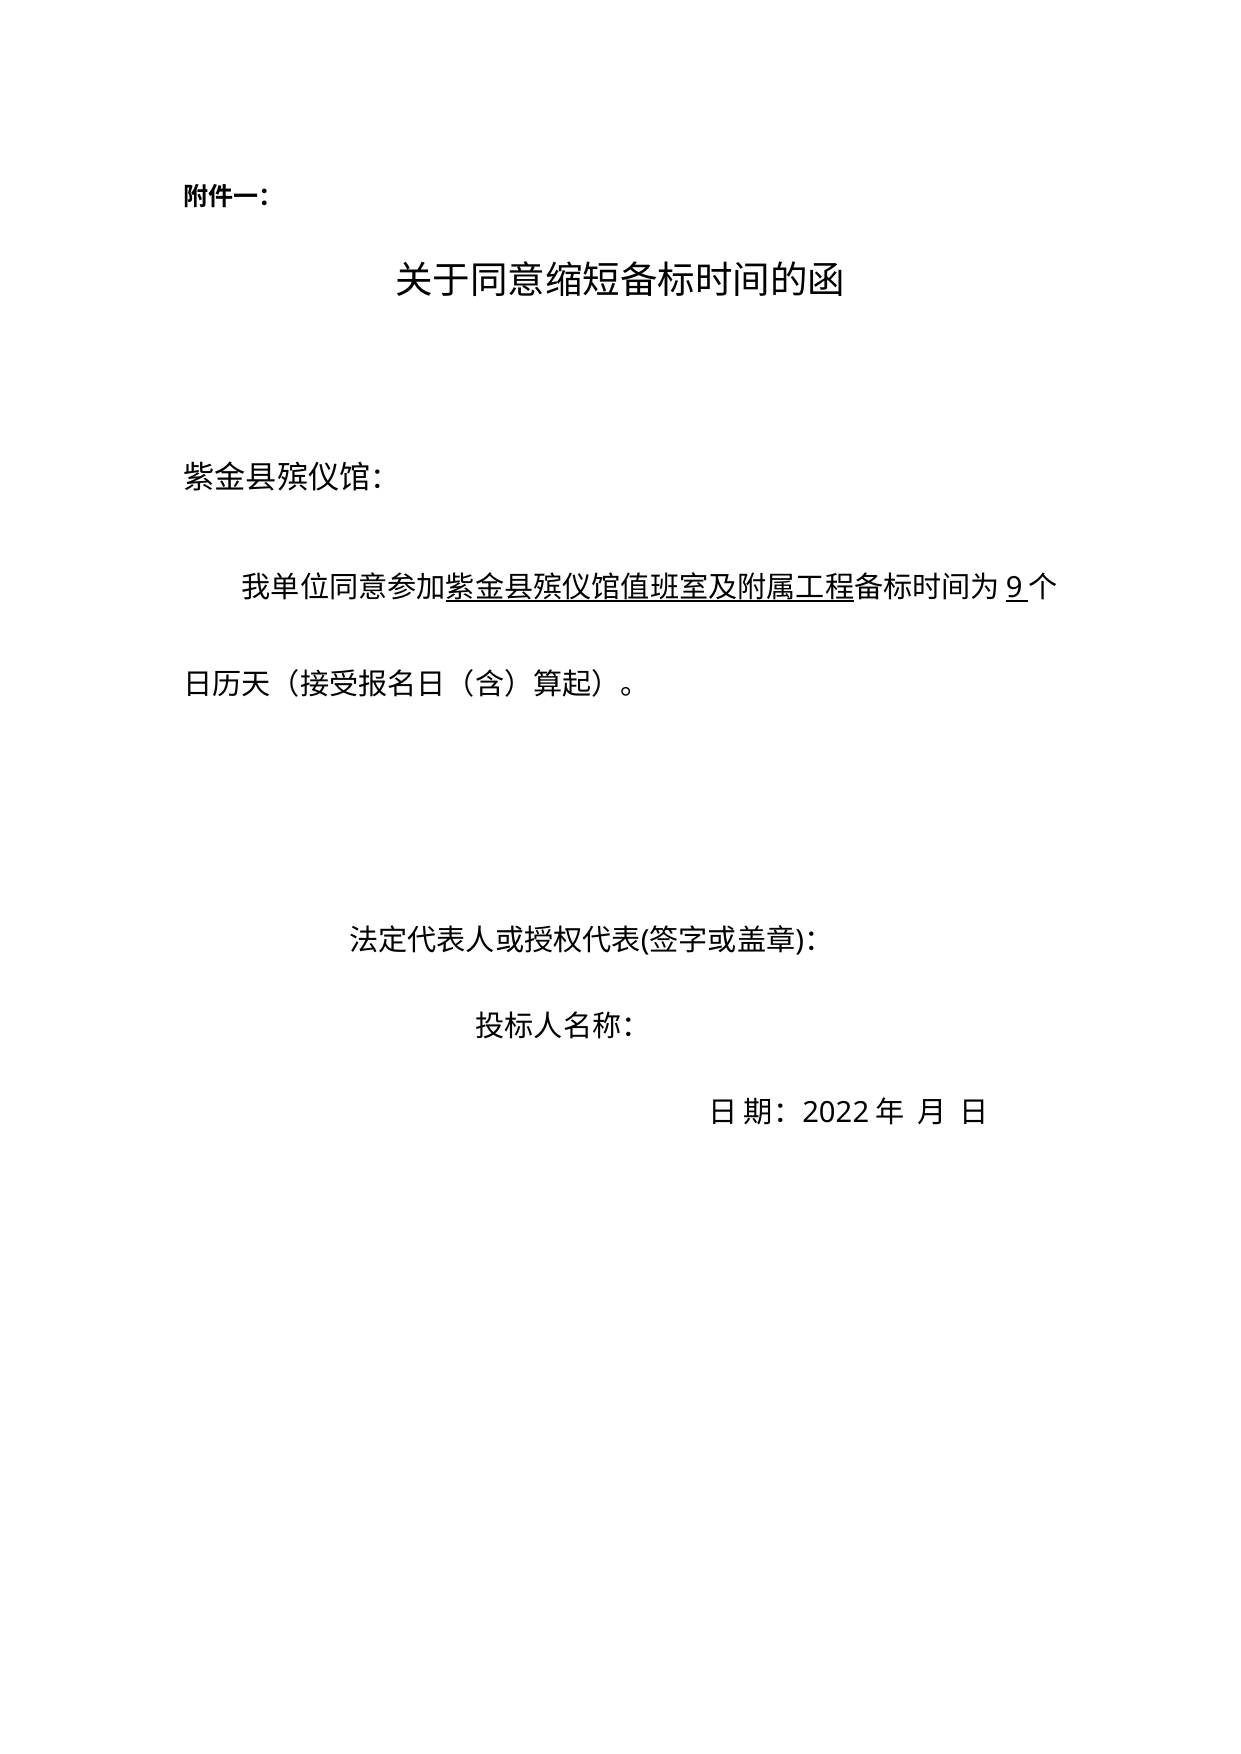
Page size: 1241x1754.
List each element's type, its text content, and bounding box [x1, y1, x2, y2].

text 紫金县殡仪馆： [183, 442, 991, 507]
text 投标人名称： [183, 991, 1057, 1056]
text 关于同意缩短备标时间的函 [183, 245, 1057, 310]
text 我单位同意参加紫金县殡仪馆值班室及附属工程备标时间为9个日历天（接受报名日（含）算起）。 [183, 552, 1057, 714]
text 法定代表人或授权代表(签字或盖章)： [183, 905, 999, 970]
text 日 期：2022年 月 日 [183, 1078, 1057, 1143]
text 附件一： [183, 162, 1057, 227]
